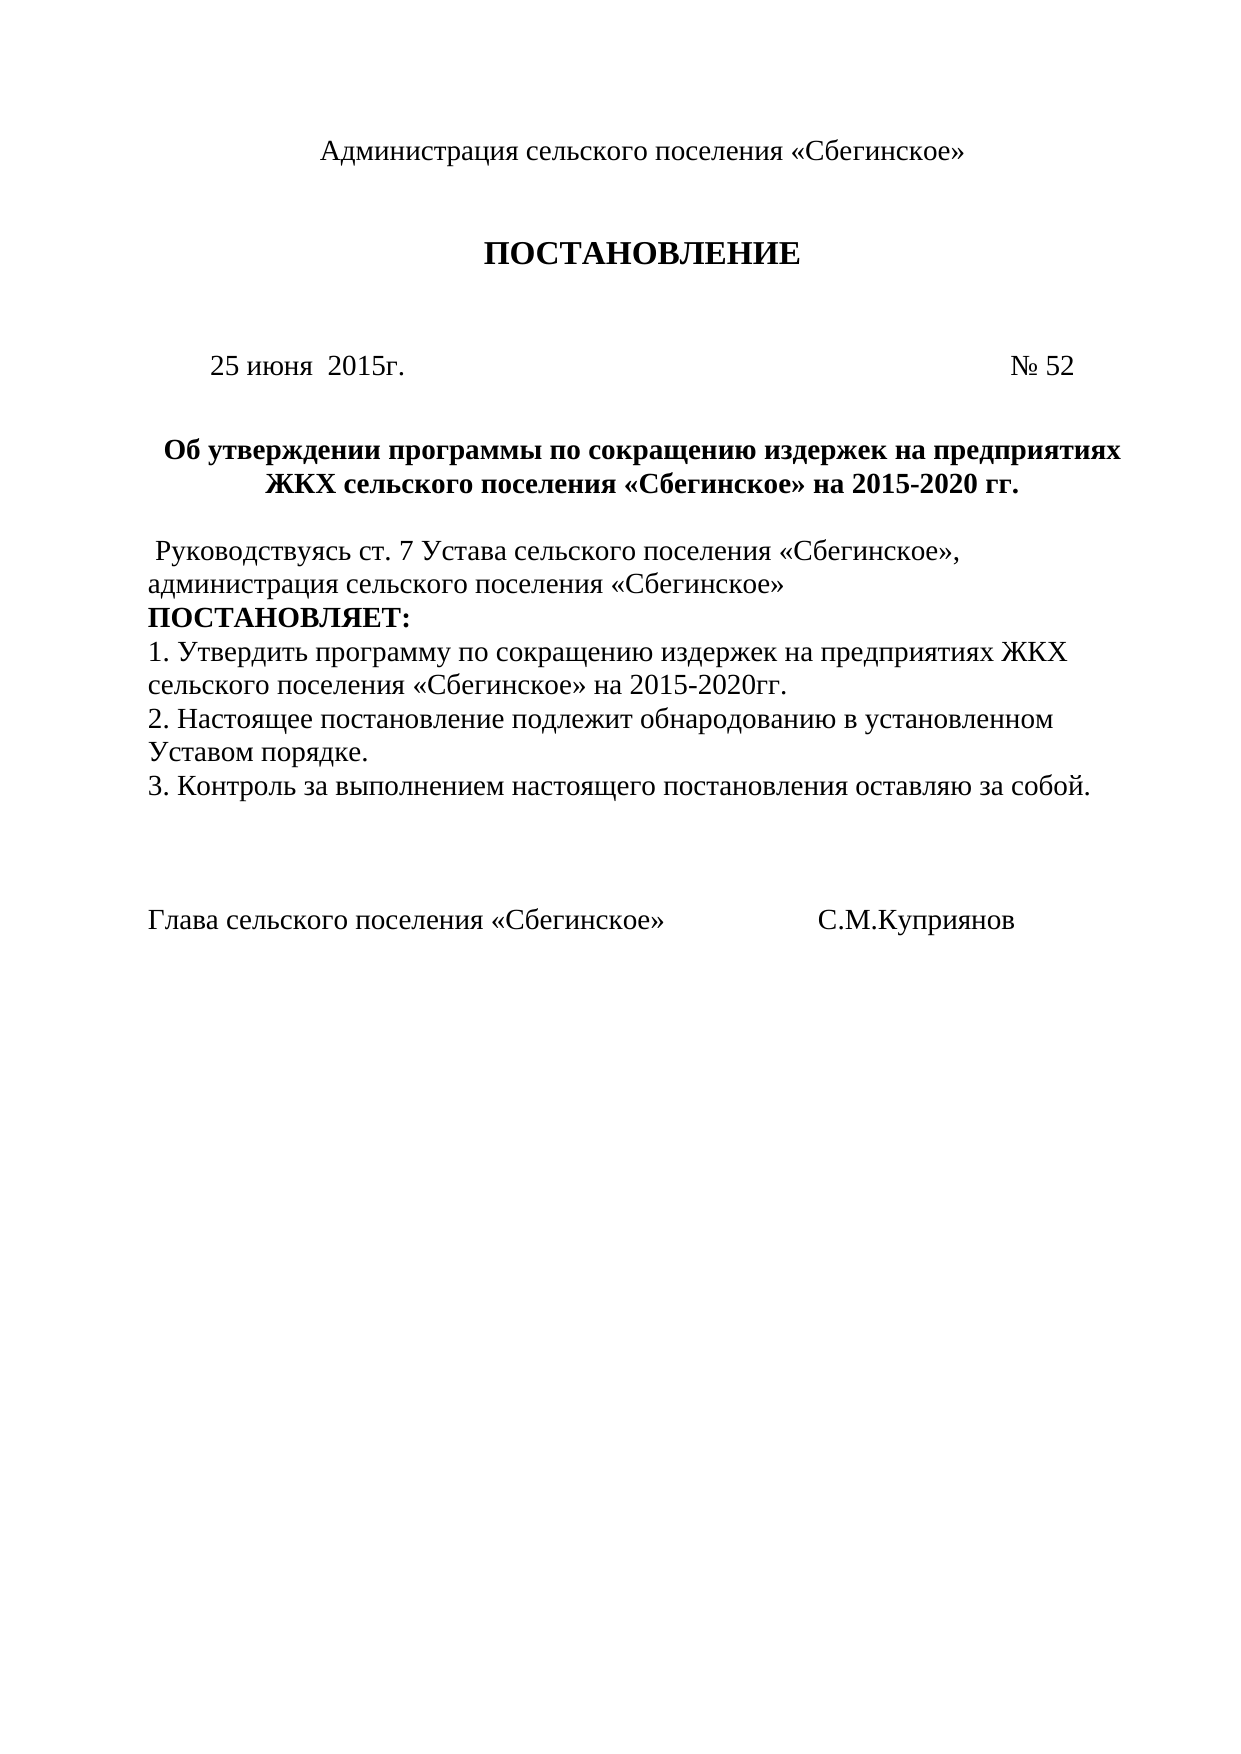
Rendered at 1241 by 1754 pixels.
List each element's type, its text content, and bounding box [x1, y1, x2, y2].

text 2. Настоящее постановление подлежит обнародованию в установленном Уставом порядке. [148, 701, 1137, 768]
text Администрация сельского поселения «Сбегинское» [148, 133, 1137, 166]
text Руководствуясь ст. 7 Устава сельского поселения «Сбегинское», администрация сельского поселения «Сбегинское» [148, 533, 1137, 600]
text 1. Утвердить программу по сокращению издержек на предприятиях ЖКХ сельского поселения «Сбегинское» на 2015-2020гг. [148, 634, 1137, 701]
text ПОСТАНОВЛЯЕТ: [148, 600, 1137, 634]
text Глава сельского поселения «Сбегинское» С.М.Куприянов [148, 902, 1137, 936]
text Об утверждении программы по сокращению издержек на предприятиях ЖКХ сельского поселения «Сбегинское» на 2015-2020 гг. [148, 432, 1137, 499]
text ПОСТАНОВЛЕНИЕ [148, 233, 1137, 272]
text 3. Контроль за выполнением настоящего постановления оставляю за собой. [148, 768, 1137, 801]
text 25 июня 2015г. № 52 [148, 348, 1137, 382]
